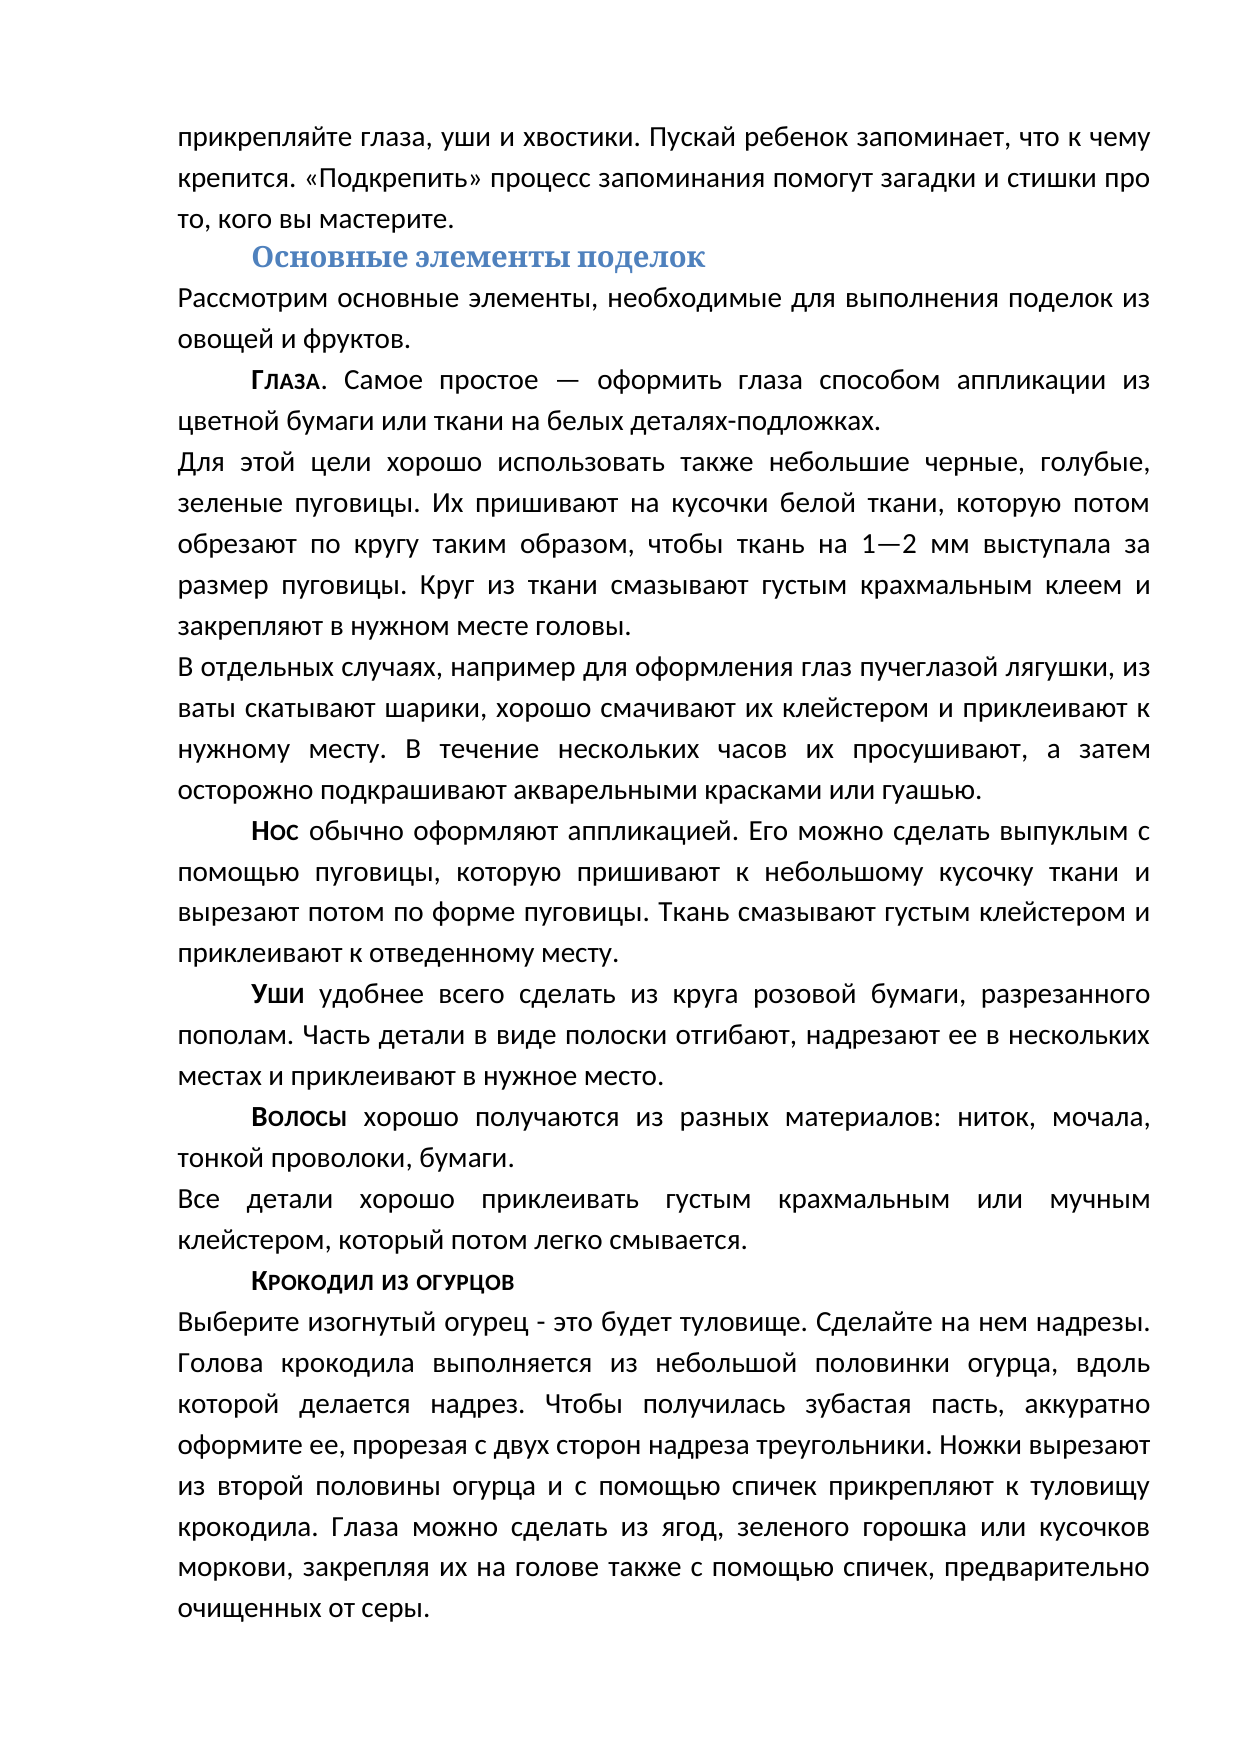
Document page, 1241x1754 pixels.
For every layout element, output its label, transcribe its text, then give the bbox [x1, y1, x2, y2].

text Выберите изогнутый огурец - это будет туловище. Сделайте на нем надрезы. Голова крокодила выполняется из небольшой половинки огурца, вдоль которой делается надрез. Чтобы получилась зубастая пасть, аккуратно оформите ее, прорезая с двух сторон надреза треугольники. Ножки вырезают из второй половины огурца и с помощью спичек прикрепляют к туловищу крокодила. Глаза можно сделать из ягод, зеленого горошка или кусочков моркови, закрепляя их на голове также с помощью спичек, предварительно очищенных от серы. [177, 1303, 1152, 1625]
subtitle Основные элементы поделок [177, 241, 1152, 274]
text Глаза. Самое простое — оформить глаза способом аппликации из цветной бумаги или ткани на белых деталях-подложках. [177, 361, 1152, 438]
text Нос обычно оформляют аппликацией. Его можно сделать выпуклым с помощью пуговицы, которую пришивают к небольшому кусочку ткани и вырезают потом по форме пуговицы. Ткань смазывают густым клейстером и приклеивают к отведенному месту. [177, 812, 1152, 970]
text Для этой цели хорошо использовать также небольшие черные, голубые, зеленые пуговицы. Их пришивают на кусочки белой ткани, которую потом обрезают по кругу таким образом, чтобы ткань на 1—2 мм выступала за размер пуговицы. Круг из ткани смазывают густым крахмальным клеем и закрепляют в нужном месте головы. [177, 443, 1152, 643]
text Волосы хорошо получаются из разных материалов: ниток, мочала, тонкой проволоки, бумаги. [177, 1098, 1152, 1175]
text Крокодил из огурцов [177, 1262, 1152, 1298]
text В отдельных случаях, например для оформления глаз пучеглазой лягушки, из ваты скатывают шарики, хорошо смачивают их клейстером и приклеивают к нужному месту. В течение нескольких часов их просушивают, а затем осторожно подкрашивают акварельными красками или гуашью. [177, 648, 1152, 806]
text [177, 118, 1152, 236]
text Уши удобнее всего сделать из круга розовой бумаги, разрезанного пополам. Часть детали в виде полоски отгибают, надрезают ее в нескольких местах и приклеивают в нужное место. [177, 975, 1152, 1093]
text Все детали хорошо приклеивать густым крахмальным или мучным клейстером, который потом легко смывается. [177, 1180, 1152, 1257]
text Рассмотрим основные элементы, необходимые для выполнения поделок из овощей и фруктов. [177, 279, 1152, 356]
